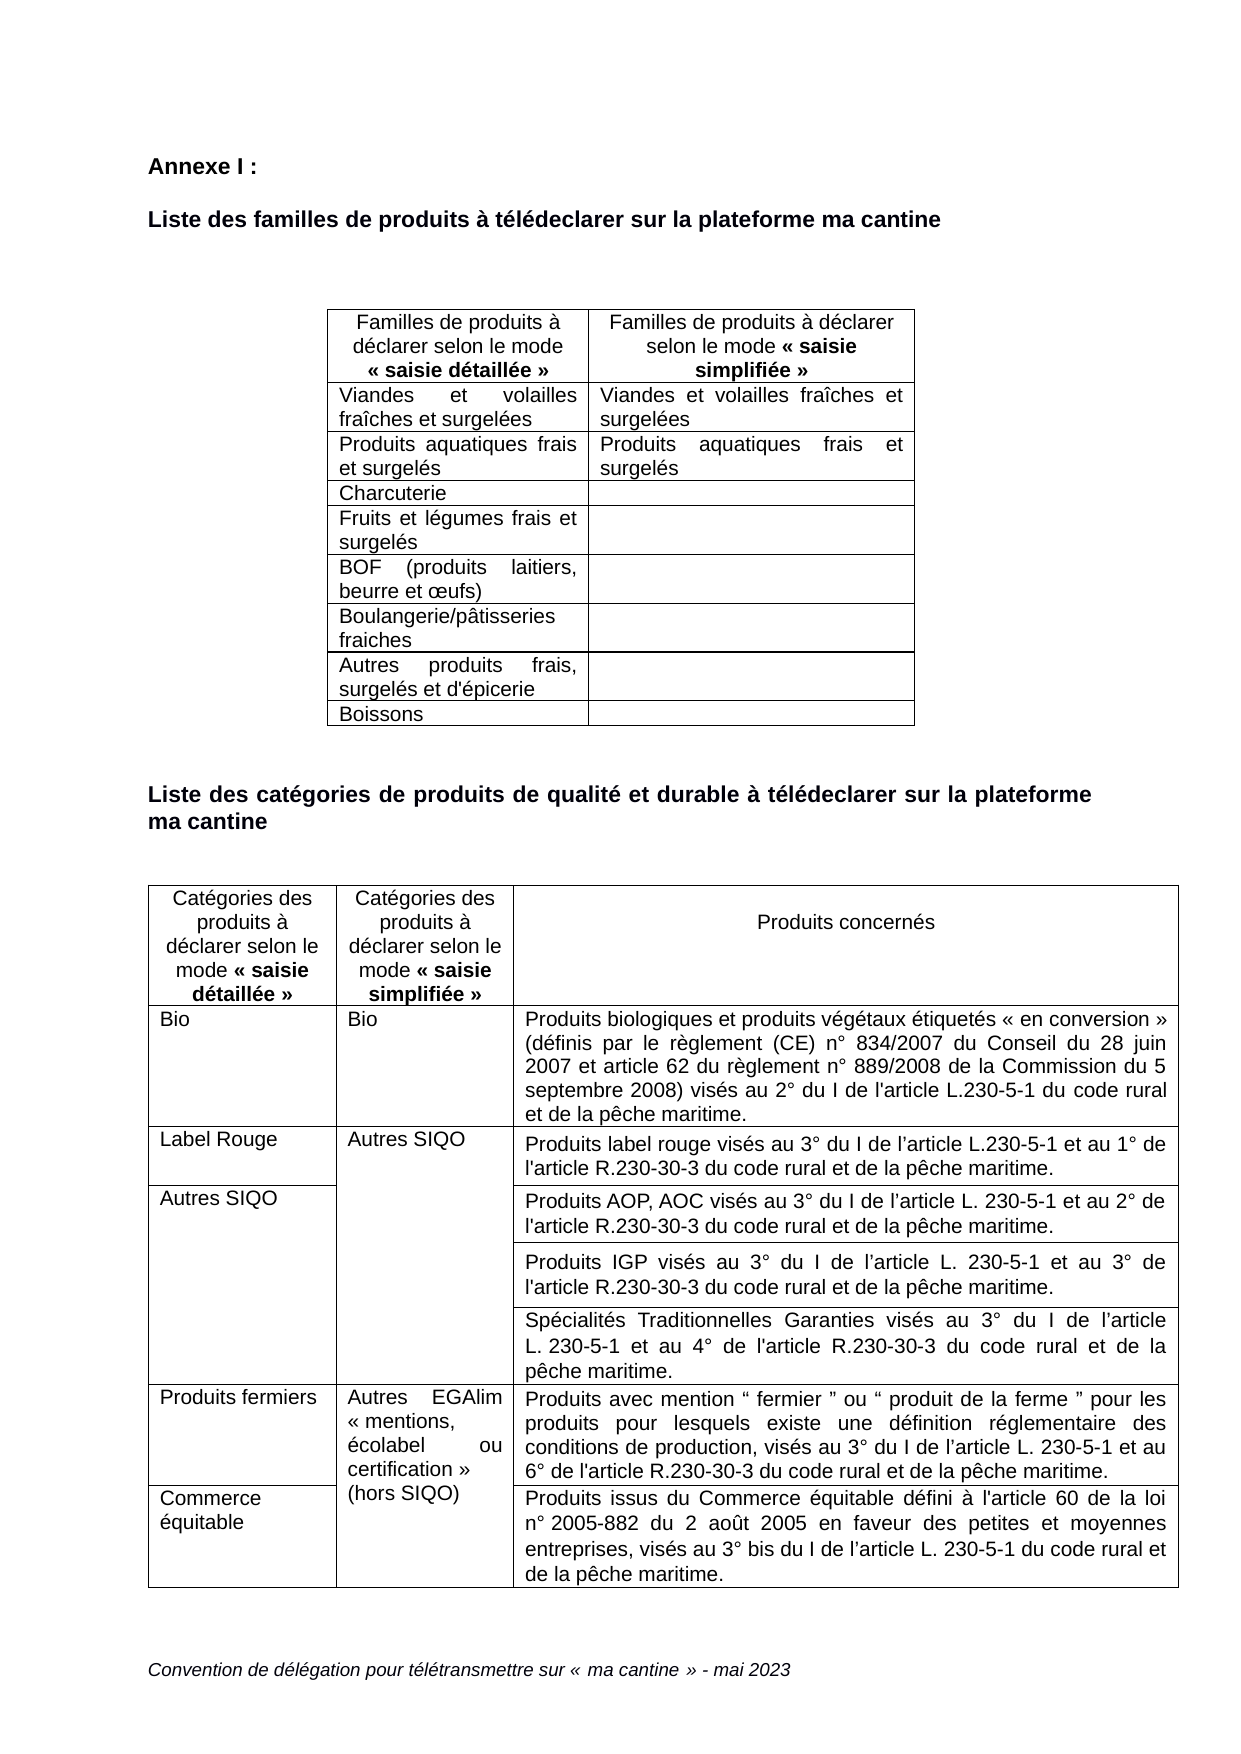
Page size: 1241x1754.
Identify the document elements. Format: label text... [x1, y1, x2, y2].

table_header Catégories des produits à déclarer selon le mode « saisie simplifiée » [337, 886, 513, 1005]
text Liste des catégories de produits de qualité et durable à télédeclarer sur la plateforme ma cantine [148, 781, 1092, 834]
table_cell Produits AOP, AOC visés au 3° du I de l’article L. 230-5-1 et au 2° de l'article R.230-30-3 du code rural et de la pêche maritime. [514, 1186, 1178, 1242]
table_cell [589, 506, 914, 553]
table_cell BOF (produits laitiers, beurre et œufs) [328, 555, 588, 602]
table_cell Produits fermiers [149, 1385, 336, 1485]
table_cell Bio [337, 1006, 513, 1126]
table_cell [589, 701, 914, 725]
table_cell Viandes et volailles fraîches et surgelées [328, 383, 588, 431]
table_cell Label Rouge [149, 1127, 336, 1185]
table_cell Boissons [328, 701, 588, 725]
table_header Familles de produits à déclarer selon le mode « saisie simplifiée » [589, 310, 914, 382]
table_header Familles de produits à déclarer selon le mode « saisie détaillée » [328, 310, 588, 382]
table_cell Charcuterie [328, 481, 588, 504]
table_header Produits concernés [514, 886, 1178, 1005]
table_cell [589, 604, 914, 651]
table_cell Produits biologiques et produits végétaux étiquetés « en conversion » (définis par le règlement (CE) n° 834/2007 du Conseil du 28 juin 2007 et article 62 du règlement n° 889/2008 de la Commission du 5 septembre 2008) visés au 2° du I de l'article L.230-5-1 du code rural et de la pêche maritime. [514, 1006, 1178, 1126]
table_cell [589, 555, 914, 602]
table_cell Produits issus du Commerce équitable défini à l'article 60 de la loi n° 2005-882 du 2 août 2005 en faveur des petites et moyennes entreprises, visés au 3° bis du I de l’article L. 230-5-1 du code rural et de la pêche maritime. [514, 1486, 1178, 1587]
table_cell Commerce équitable [149, 1486, 336, 1587]
table_cell Produits aquatiques frais et surgelés [589, 432, 914, 479]
table_cell Produits IGP visés au 3° du I de l’article L. 230-5-1 et au 3° de l'article R.230-30-3 du code rural et de la pêche maritime. [514, 1243, 1178, 1307]
text Annexe I : [148, 153, 1092, 179]
table_cell Boulangerie/pâtisseries fraiches [328, 604, 588, 651]
table_cell Viandes et volailles fraîches et surgelées [589, 383, 914, 431]
table_cell [589, 481, 914, 504]
text Liste des familles de produits à télédeclarer sur la plateforme ma cantine [148, 206, 1092, 232]
table_cell Produits label rouge visés au 3° du I de l’article L.230-5-1 et au 1° de l'article R.230-30-3 du code rural et de la pêche maritime. [514, 1127, 1178, 1185]
table_cell Autres produits frais, surgelés et d'épicerie [328, 653, 588, 700]
table_cell Spécialités Traditionnelles Garanties visés au 3° du I de l’article L. 230-5-1 et au 4° de l'article R.230-30-3 du code rural et de la pêche maritime. [514, 1308, 1178, 1384]
table_cell Fruits et légumes frais et surgelés [328, 506, 588, 553]
table_cell Autres SIQO [149, 1186, 336, 1384]
table_cell Autres SIQO [337, 1127, 513, 1384]
table_cell Autres EGAlim « mentions, écolabel ou certification » (hors SIQO) [337, 1385, 513, 1587]
table_header Catégories des produits à déclarer selon le mode « saisie détaillée » [149, 886, 336, 1005]
table_cell [589, 653, 914, 700]
table_cell Produits avec mention “ fermier ” ou “ produit de la ferme ” pour les produits pour lesquels existe une définition réglementaire des conditions de production, visés au 3° du I de l’article L. 230-5-1 et au 6° de l'article R.230-30-3 du code rural et de la pêche maritime. [514, 1385, 1178, 1485]
table_cell Bio [149, 1006, 336, 1126]
table_cell Produits aquatiques frais et surgelés [328, 432, 588, 479]
